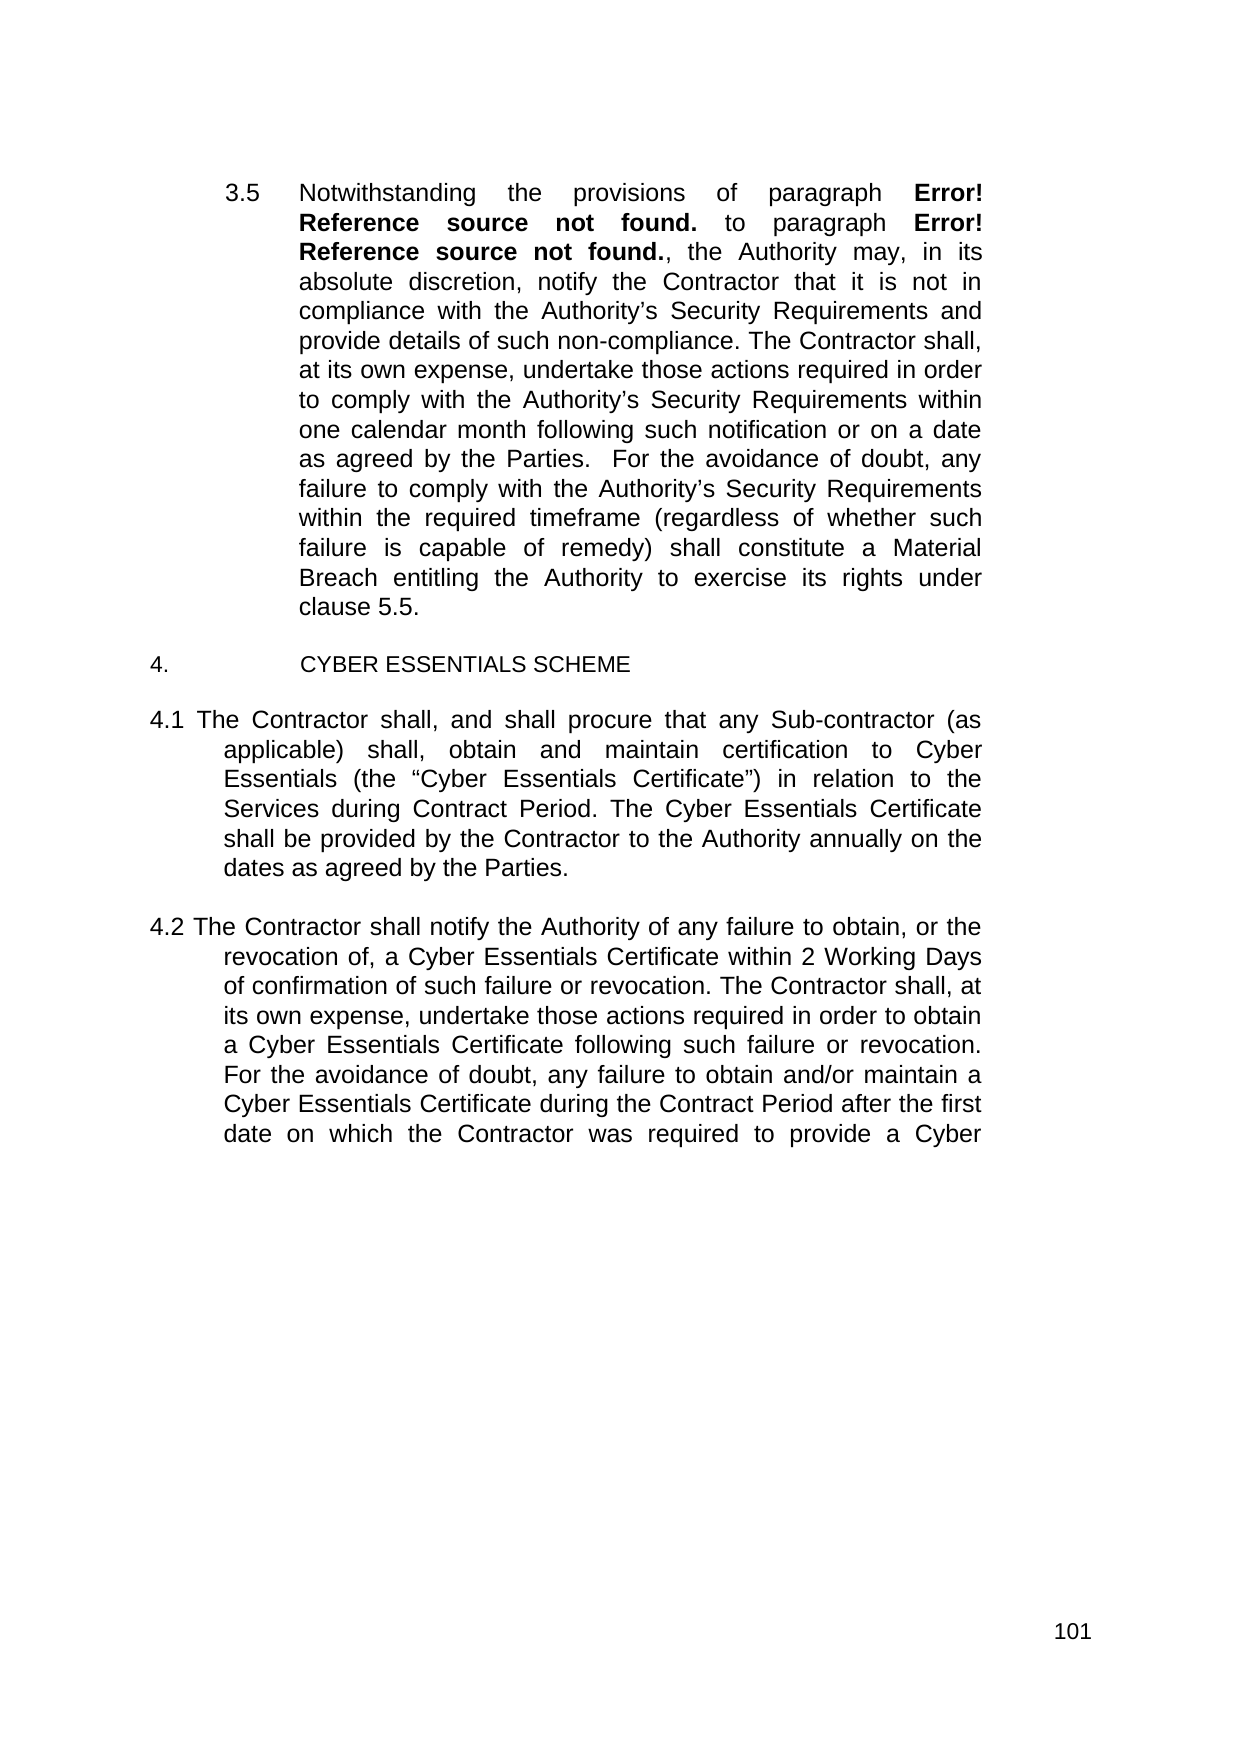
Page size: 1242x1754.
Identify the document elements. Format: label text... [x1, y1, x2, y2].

text 4.2 The Contractor shall notify the Authority of any failure to obtain, or the revocation of, a Cyber Essentials Certificate within 2 Working Days of confirmation of such failure or revocation. The Contractor shall, at its own expense, undertake those actions required in order to obtain a Cyber Essentials Certificate following such failure or revocation. For the avoidance of doubt, any failure to obtain and/or maintain a Cyber Essentials Certificate during the Contract Period after the first date on which the Contractor was required to provide a Cyber Essentials Certificate in accordance with paragraph Error! Reference source not found. (regardless of whether such failure is capable of remedy) shall constitute a Material Breach entitling the Authority to exercise its rights under clause 5.5. [149, 912, 983, 1148]
list Notwithstanding the provisions of paragraph Error! Reference source not found. to paragraph Error! Reference source not found., the Authority may, in its absolute discretion, notify the Contractor that it is not in compliance with the Authority’s Security Requirements and provide details of such non-compliance. The Contractor shall, at its own expense, undertake those actions required in order to comply with the Authority’s Security Requirements within one calendar month following such notification or on a date as agreed by the Parties. For the avoidance of doubt, any failure to comply with the Authority’s Security Requirements within the required timeframe (regardless of whether such failure is capable of remedy) shall constitute a Material Breach entitling the Authority to exercise its rights under clause 5.5. [225, 178, 983, 621]
text 4.1 The Contractor shall, and shall procure that any Sub-contractor (as applicable) shall, obtain and maintain certification to Cyber Essentials (the “Cyber Essentials Certificate”) in relation to the Services during Contract Period. The Cyber Essentials Certificate shall be provided by the Contractor to the Authority annually on the dates as agreed by the Parties. [149, 705, 983, 882]
text 4. CYBER ESSENTIALS SCHEME [150, 651, 1092, 677]
